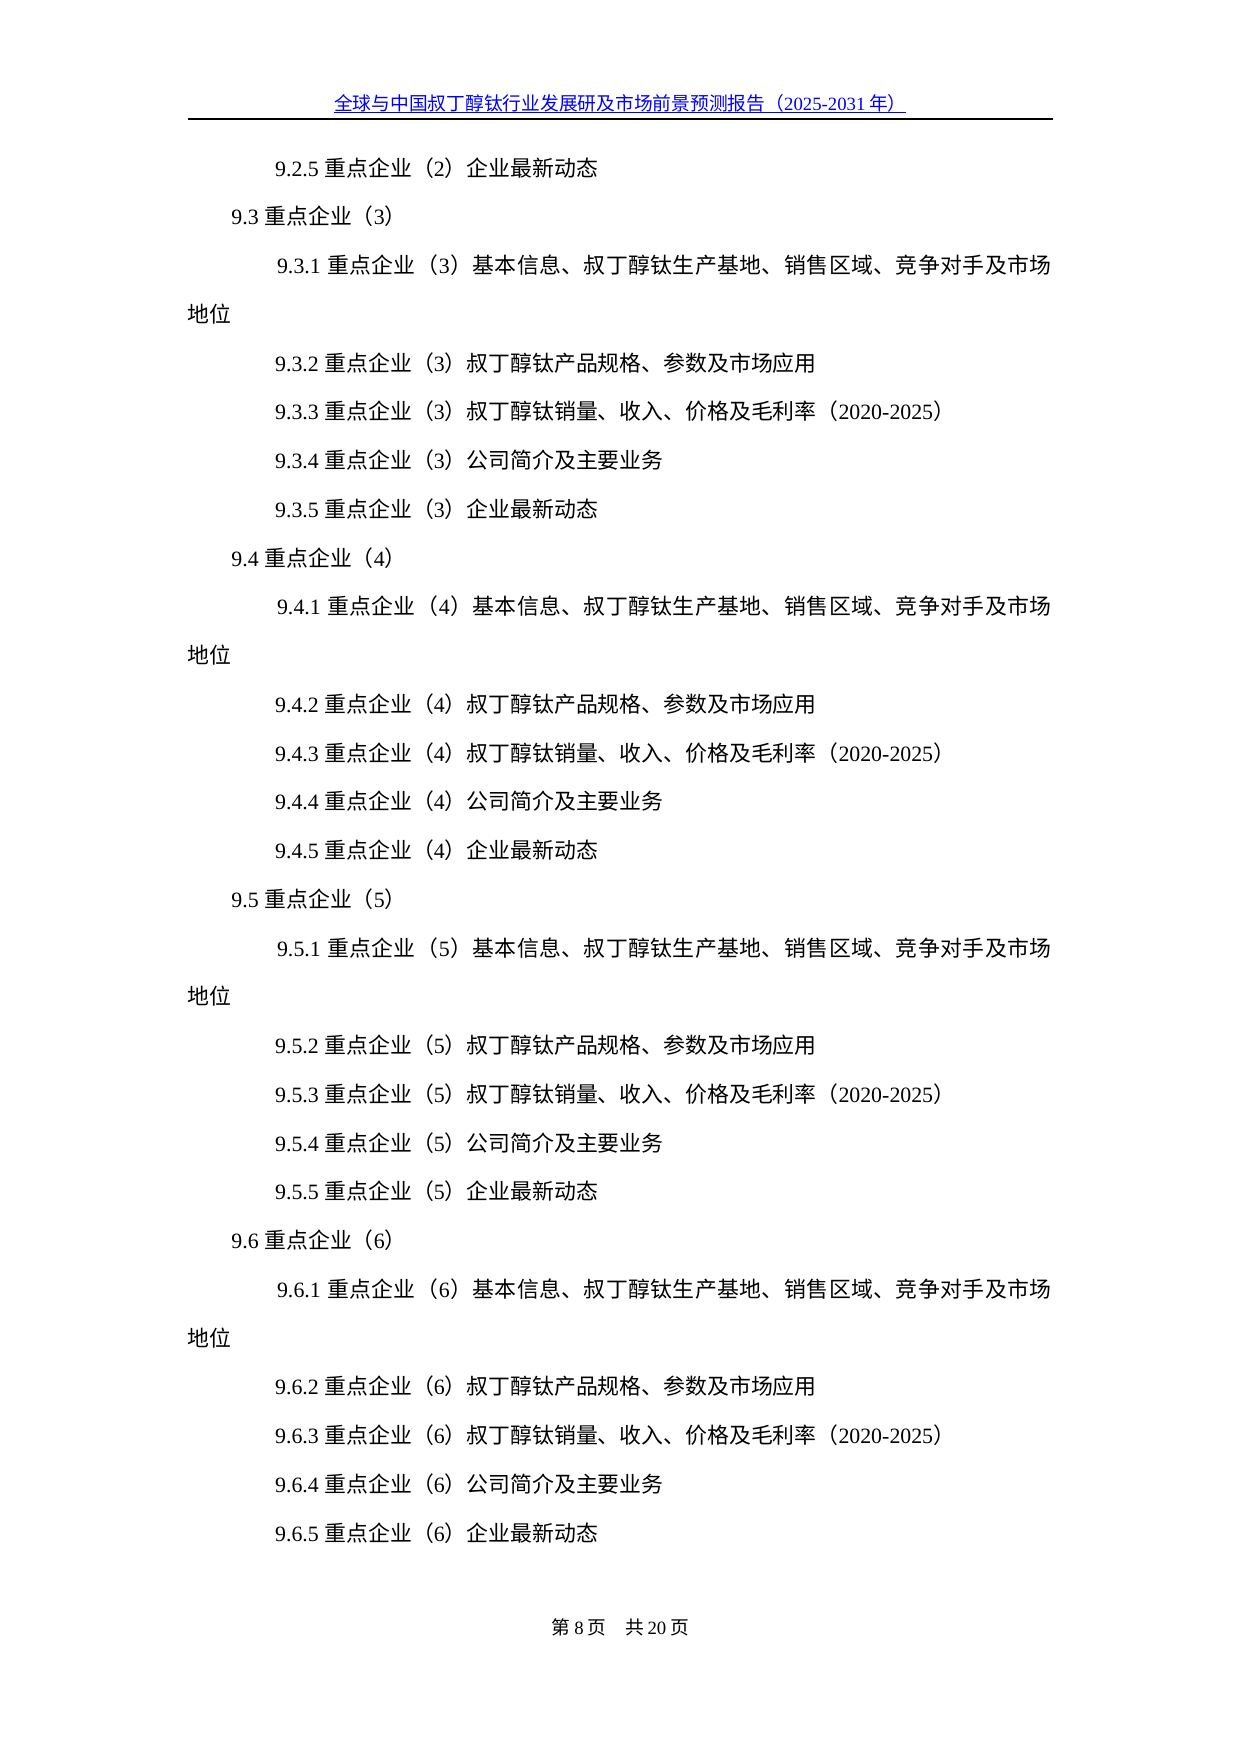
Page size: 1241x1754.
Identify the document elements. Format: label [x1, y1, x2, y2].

text [187, 150, 1053, 1548]
